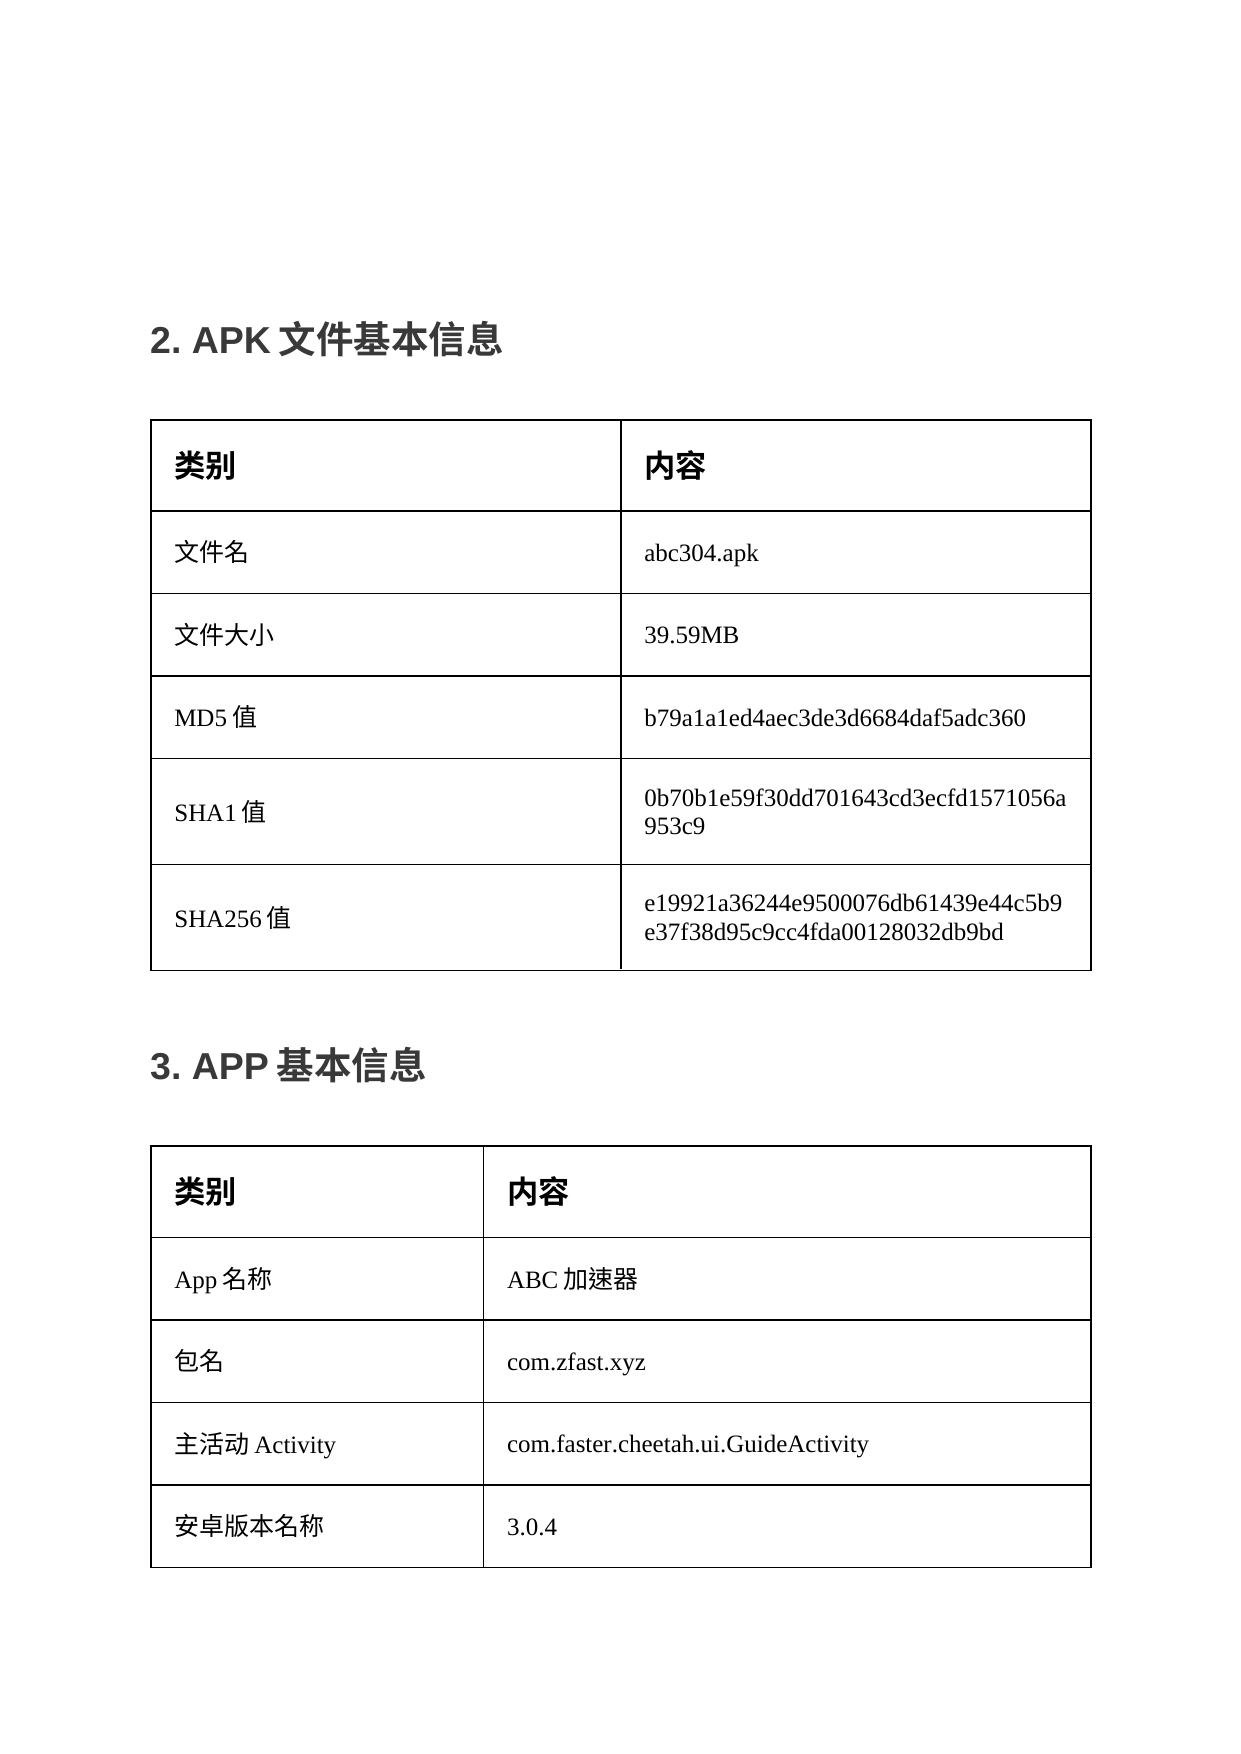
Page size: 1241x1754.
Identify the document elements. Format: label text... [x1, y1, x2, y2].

table_cell com.faster.cheetah.ui.GuideActivity [484, 1403, 1090, 1484]
table_header 类别 [152, 1147, 483, 1236]
table_cell com.zfast.xyz [484, 1321, 1090, 1401]
table_cell 0b70b1e59f30dd701643cd3ecfd1571056a953c9 [622, 759, 1090, 863]
table_cell 文件大小 [152, 594, 620, 675]
subtitle 2. APK文件基本信息 [150, 313, 1090, 364]
table_cell b79a1a1ed4aec3de3d6684daf5adc360 [622, 677, 1090, 758]
table_cell 安卓版本名称 [152, 1486, 483, 1566]
table_cell ABC加速器 [484, 1238, 1090, 1319]
table_cell 包名 [152, 1321, 483, 1401]
table_header 内容 [484, 1147, 1090, 1236]
table_cell SHA1值 [152, 759, 620, 863]
table_cell 39.59MB [622, 594, 1090, 675]
table_cell e19921a36244e9500076db61439e44c5b9e37f38d95c9cc4fda00128032db9bd [622, 865, 1090, 969]
table_cell MD5值 [152, 677, 620, 758]
table_cell 3.0.4 [484, 1486, 1090, 1566]
table_cell abc304.apk [622, 512, 1090, 593]
table_header 类别 [152, 421, 620, 510]
table_cell 文件名 [152, 512, 620, 593]
table_cell SHA256值 [152, 865, 620, 969]
table_header 内容 [622, 421, 1090, 510]
table_cell App名称 [152, 1238, 483, 1319]
subtitle 3. APP基本信息 [150, 1040, 1090, 1091]
table_cell 主活动Activity [152, 1403, 483, 1484]
